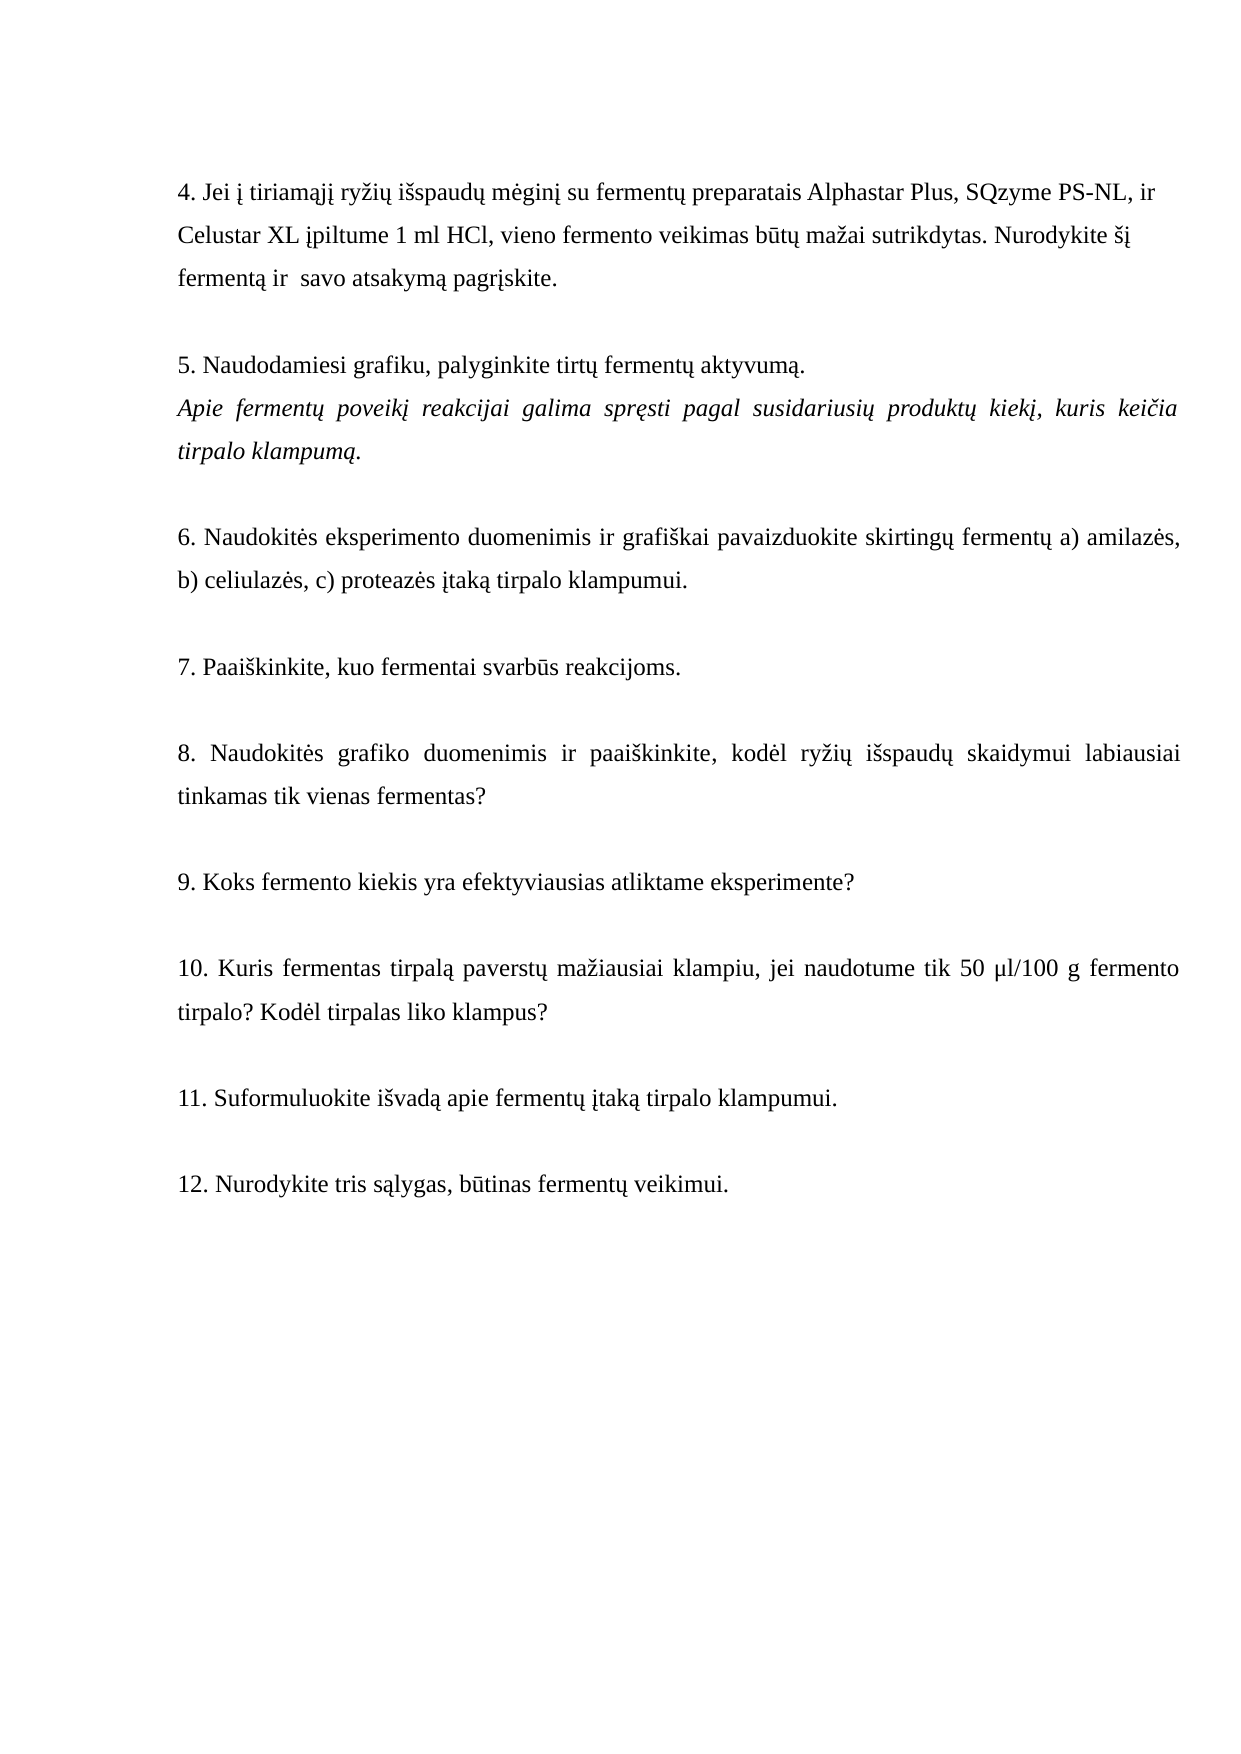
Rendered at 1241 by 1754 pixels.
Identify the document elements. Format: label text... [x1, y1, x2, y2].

text 5. Naudodamiesi grafiku, palyginkite tirtų fermentų aktyvumą. [177, 350, 1181, 378]
text 4. Jei į tiriamąjį ryžių išspaudų mėginį su fermentų preparatais Alphastar Plus, SQzyme PS-NL, ir Celustar XL įpiltume 1 ml HCl, vieno fermento veikimas būtų mažai sutrikdytas. Nurodykite šį fermentą ir savo atsakymą pagrįskite. [177, 177, 1181, 292]
text 11. Suformuluokite išvadą apie fermentų įtaką tirpalo klampumui. [177, 1083, 1181, 1112]
text 9. Koks fermento kiekis yra efektyviausias atliktame eksperimente? [177, 867, 1181, 896]
text 10. Kuris fermentas tirpalą paverstų mažiausiai klampiu, jei naudotume tik 50 μl/100 g fermento tirpalo? Kodėl tirpalas liko klampus? [177, 953, 1181, 1025]
text Apie fermentų poveikį reakcijai galima spręsti pagal susidariusių produktų kiekį, kuris keičia tirpalo klampumą. [177, 393, 1181, 465]
text 6. Naudokitės eksperimento duomenimis ir grafiškai pavaizduokite skirtingų fermentų a) amilazės, b) celiulazės, c) proteazės įtaką tirpalo klampumui. [177, 522, 1181, 594]
text 7. Paaiškinkite, kuo fermentai svarbūs reakcijoms. [177, 652, 1181, 680]
text 12. Nurodykite tris sąlygas, būtinas fermentų veikimui. [177, 1169, 1181, 1198]
text 8. Naudokitės grafiko duomenimis ir paaiškinkite, kodėl ryžių išspaudų skaidymui labiausiai tinkamas tik vienas fermentas? [177, 738, 1181, 810]
